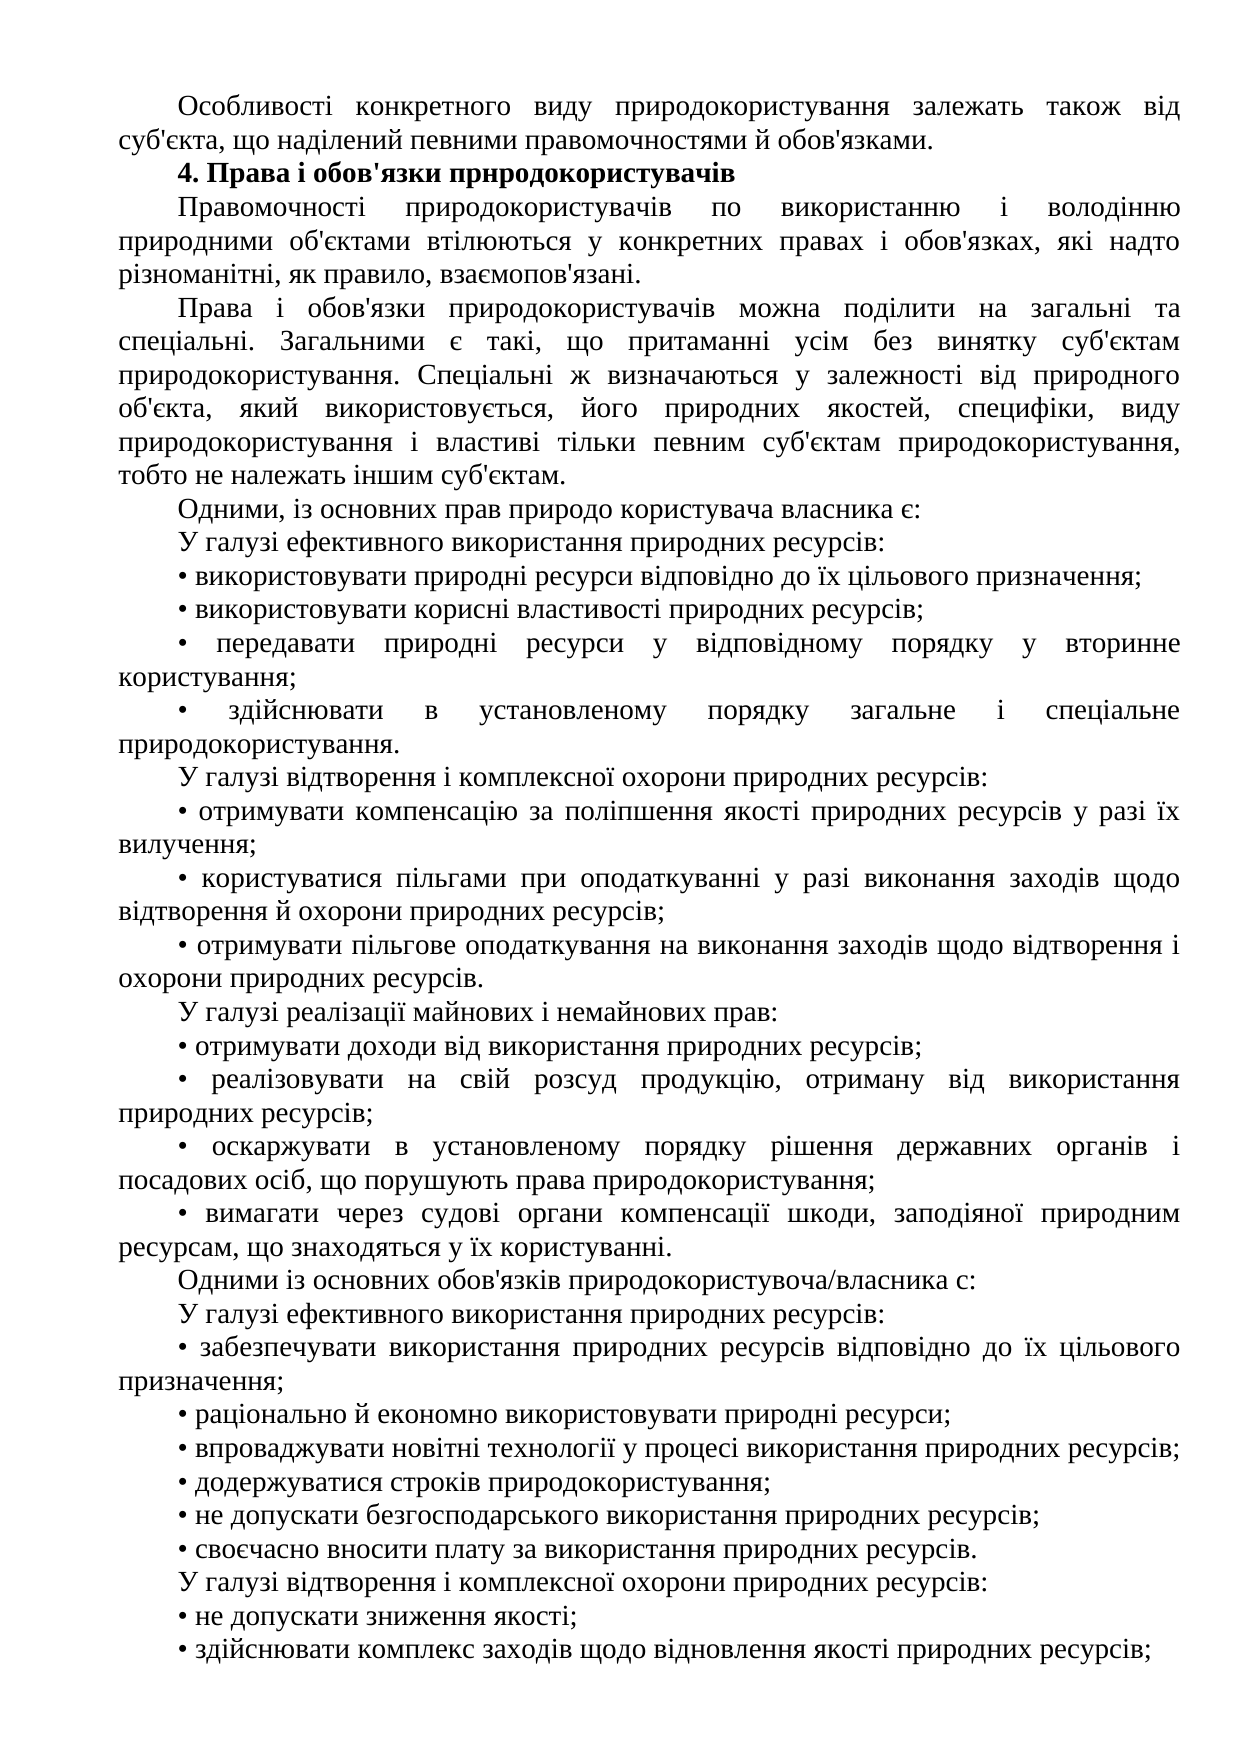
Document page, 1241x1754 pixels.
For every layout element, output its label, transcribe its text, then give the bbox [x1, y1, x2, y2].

text У галузі відтворення і комплексної охорони природних ресурсів: [118, 759, 1181, 793]
text • не допускати безгосподарського використання природних ресурсів; [118, 1497, 1181, 1531]
text Одними, із основних прав природо користувача власника є: [118, 491, 1181, 524]
text У галузі відтворення і комплексної охорони природних ресурсів: [118, 1564, 1181, 1598]
text • користуватися пільгами при оподаткуванні у разі виконання заходів щодо відтворення й охорони природних ресурсів; [118, 860, 1181, 927]
text • використовувати корисні властивості природних ресурсів; [118, 592, 1181, 625]
text • забезпечувати використання природних ресурсів відповідно до їх цільового призначення; [118, 1329, 1181, 1397]
text У галузі реалізації майнових і немайнових прав: [118, 994, 1181, 1028]
text Права і обов'язки природокористувачів можна поділити на загальні та спеціальні. Загальними є такі, що притаманні усім без винятку суб'єктам природокористування. Спеціальні ж визначаються у залежності від природного об'єкта, який використовується, його природних якостей, специфіки, виду природокористування і властиві тільки певним суб'єктам природокористування, тобто не належать іншим суб'єктам. [118, 290, 1181, 491]
text • вимагати через судові органи компенсації шкоди, заподіяної природним ресурсам, що знаходяться у їх користуванні. [118, 1195, 1181, 1262]
text • не допускати зниження якості; [118, 1598, 1181, 1631]
text У галузі ефективного використання природних ресурсів: [118, 1296, 1181, 1329]
text У галузі ефективного використання природних ресурсів: [118, 524, 1181, 558]
text • додержуватися строків природокористування; [118, 1464, 1181, 1497]
text • отримувати компенсацію за поліпшення якості природних ресурсів у разі їх вилучення; [118, 793, 1181, 860]
text • отримувати пільгове оподаткування на виконання заходів щодо відтворення і охорони природних ресурсів. [118, 927, 1181, 994]
text • реалізовувати на свій розсуд продукцію, отриману від використання природних ресурсів; [118, 1061, 1181, 1128]
text • здійснювати комплекс заходів щодо відновлення якості природних ресурсів; [118, 1631, 1181, 1665]
text Одними із основних обов'язків природокористувоча/власника с: [118, 1262, 1181, 1296]
text • раціонально й економно використовувати природні ресурси; [118, 1397, 1181, 1430]
text 4. Права і обов'язки прнродокористувачів [118, 156, 1181, 189]
text • використовувати природні ресурси відповідно до їх цільового призначення; [118, 558, 1181, 592]
text • здійснювати в установленому порядку загальне і спеціальне природокористування. [118, 692, 1181, 759]
text • передавати природні ресурси у відповідному порядку у вторинне користування; [118, 625, 1181, 692]
text Правомочності природокористувачів по використанню і володінню природними об'єктами втілюються у конкретних правах і обов'язках, які надто різноманітні, як правило, взаємопов'язані. [118, 189, 1181, 290]
text Особливості конкретного виду природокористування залежать також від суб'єкта, що наділений певними правомочностями й обов'язками. [118, 88, 1181, 156]
text • впроваджувати новітні технології у процесі використання природних ресурсів; [118, 1430, 1181, 1464]
text • отримувати доходи від використання природних ресурсів; [118, 1028, 1181, 1061]
text • оскаржувати в установленому порядку рішення державних органів і посадових осіб, що порушують права природокористування; [118, 1128, 1181, 1195]
text • своєчасно вносити плату за використання природних ресурсів. [118, 1531, 1181, 1564]
